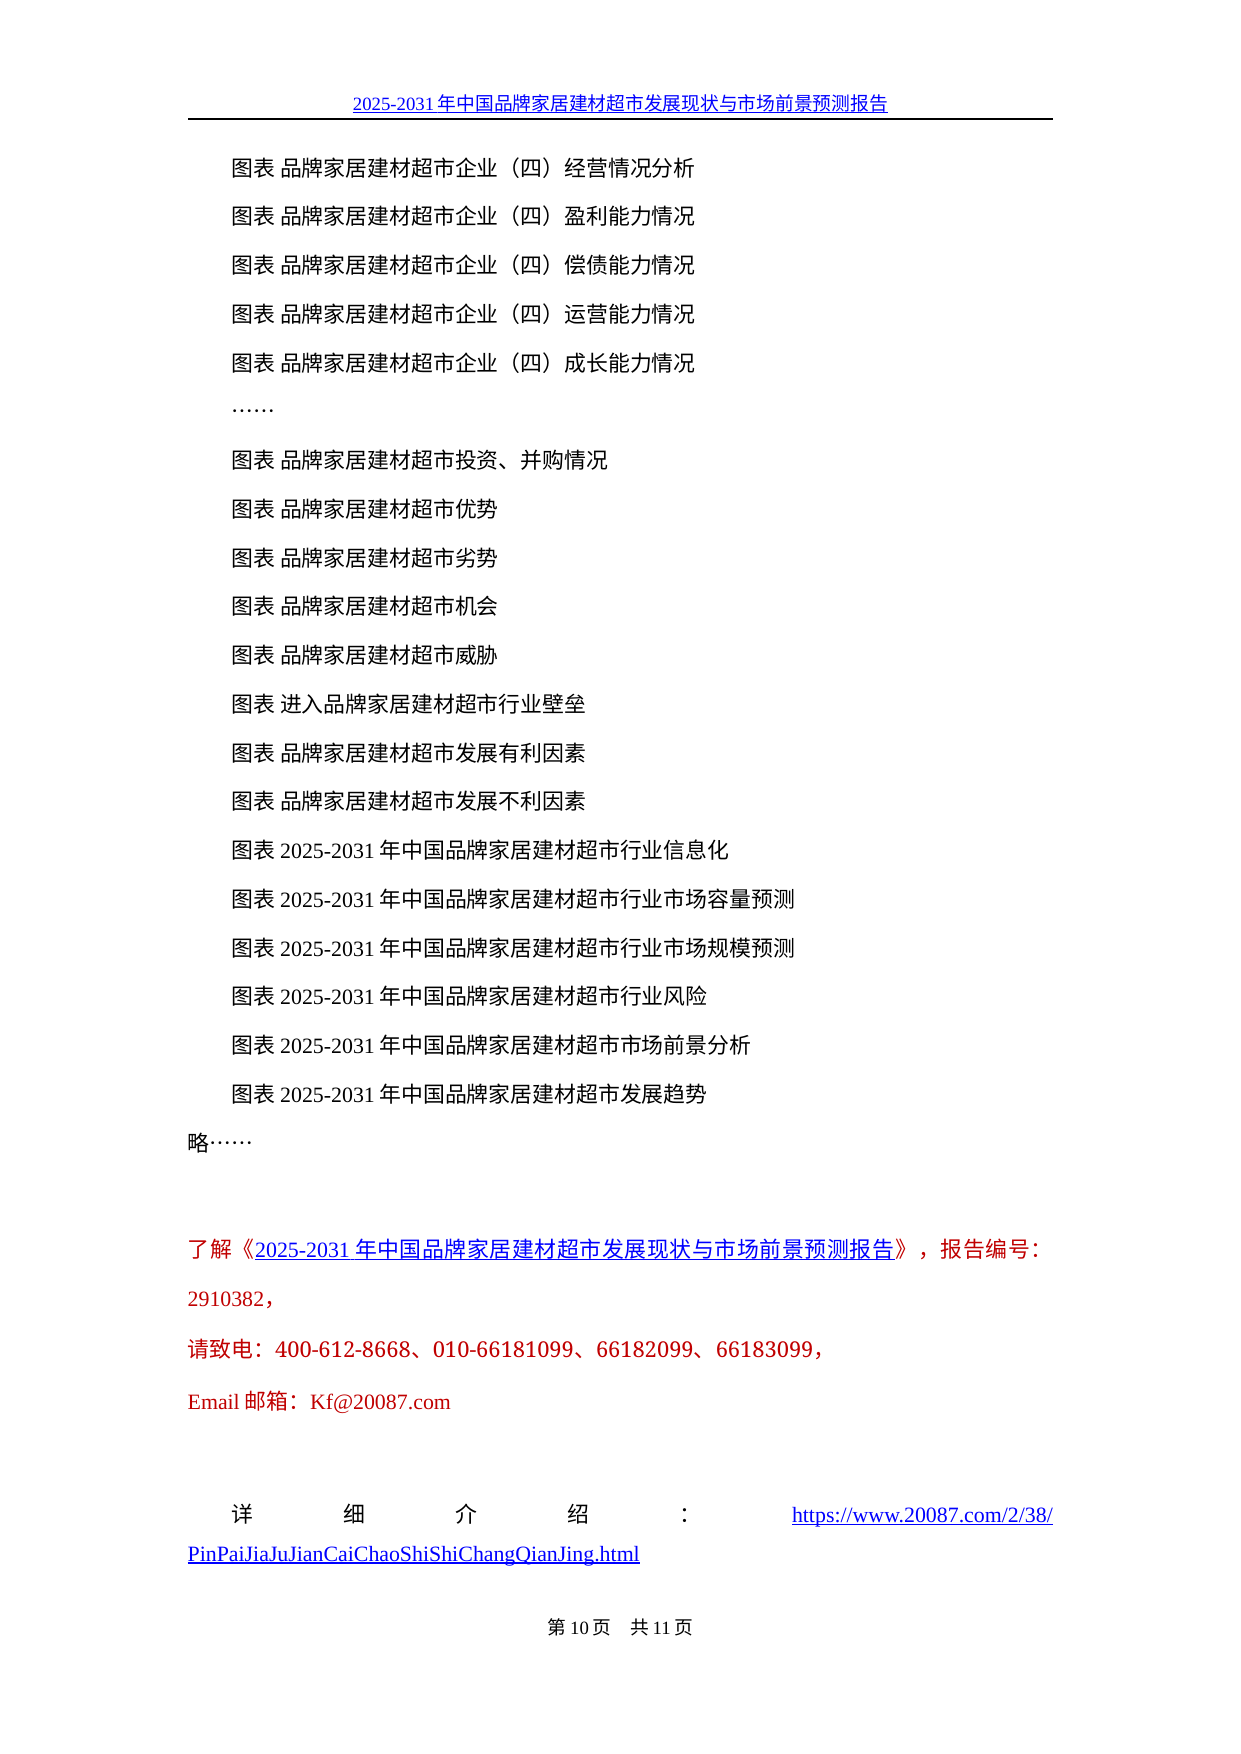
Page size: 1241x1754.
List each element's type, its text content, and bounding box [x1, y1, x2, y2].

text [187, 150, 1053, 1158]
text 详细介绍：https://www.20087.com/2/38/PinPaiJiaJuJianCaiChaoShiShiChangQianJing.html [187, 1496, 1053, 1569]
text 了解《2025-2031年中国品牌家居建材超市发展现状与市场前景预测报告》，报告编号：2910382， [187, 1232, 1053, 1313]
text Email邮箱：Kf@20087.com [187, 1383, 1053, 1416]
text 请致电：400-612-8668、010-66181099、66182099、66183099， [187, 1332, 1053, 1364]
